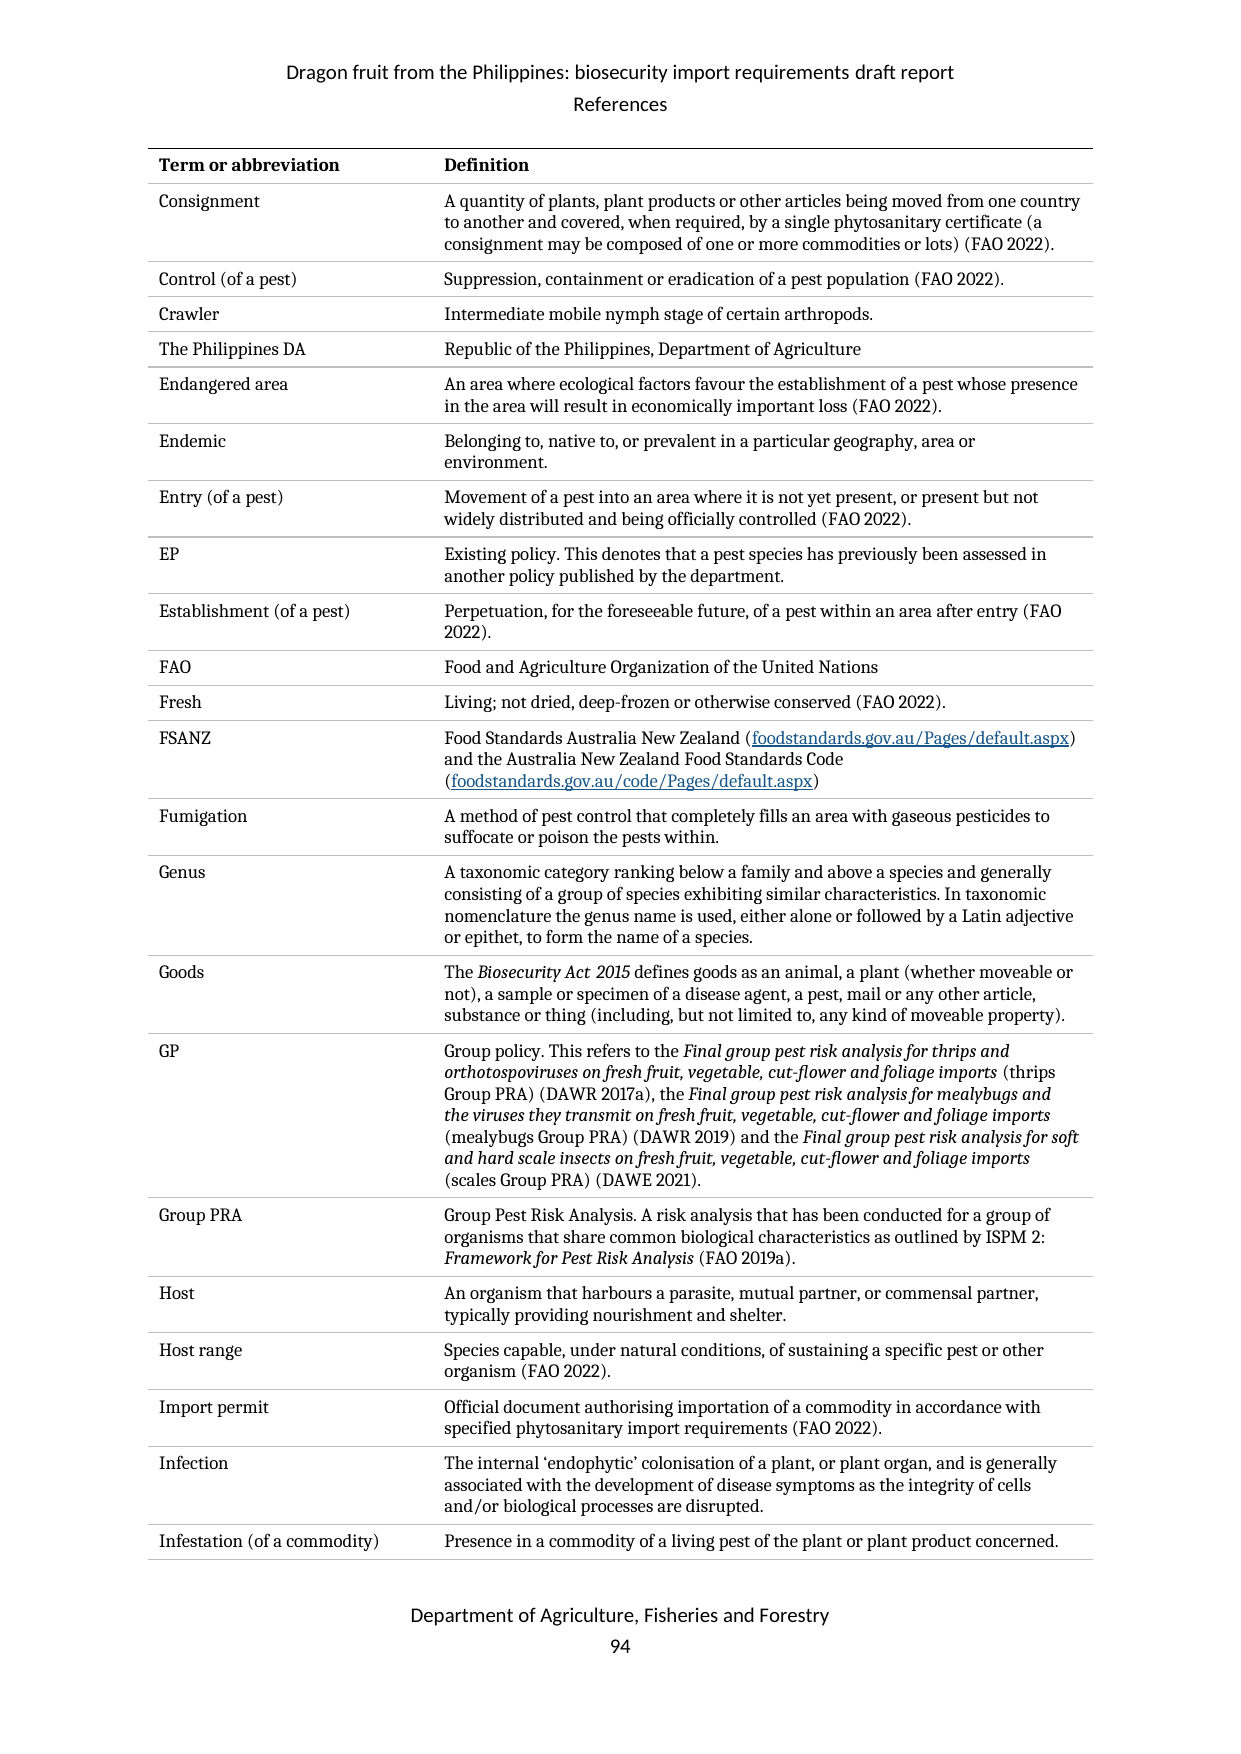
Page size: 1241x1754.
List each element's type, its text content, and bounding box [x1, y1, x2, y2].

table_cell Food Standards Australia New Zealand (foodstandards.gov.au/Pages/default.aspx) and the Australia New Zealand Food Standards Code (foodstandards.gov.au/code/Pages/default.aspx) [433, 721, 1092, 798]
table_cell Group policy. This refers to the Final group pest risk analysis for thrips and orthotospoviruses on fresh fruit, vegetable, cut-flower and foliage imports (thrips Group PRA) (DAWR 2017a), the Final group pest risk analysis for mealybugs and the viruses they transmit on fresh fruit, vegetable, cut-flower and foliage imports (mealybugs Group PRA) (DAWR 2019) and the Final group pest risk analysis for soft and hard scale insects on fresh fruit, vegetable, cut-flower and foliage imports (scales Group PRA) (DAWE 2021). [433, 1034, 1092, 1197]
table_cell Species capable, under natural conditions, of sustaining a specific pest or other organism (FAO 2022). [433, 1333, 1092, 1389]
table_cell Import permit [148, 1390, 433, 1446]
table_cell Intermediate mobile nymph stage of certain arthropods. [433, 297, 1092, 331]
table_cell Endangered area [148, 368, 433, 423]
table_cell Official document authorising importation of a commodity in accordance with specified phytosanitary import requirements (FAO 2022). [433, 1390, 1092, 1446]
table_cell Establishment (of a pest) [148, 594, 433, 650]
table_cell Endemic [148, 424, 433, 480]
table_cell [433, 1525, 1092, 1559]
table_cell A taxonomic category ranking below a family and above a species and generally consisting of a group of species exhibiting similar characteristics. In taxonomic nomenclature the genus name is used, either alone or followed by a Latin adjective or epithet, to form the name of a species. [433, 856, 1092, 954]
table_cell The Philippines DA [148, 332, 433, 366]
table_cell A quantity of plants, plant products or other articles being moved from one country to another and covered, when required, by a single phytosanitary certificate (a consignment may be composed of one or more commodities or lots) (FAO 2022). [433, 184, 1092, 261]
table_cell Infection [148, 1447, 433, 1524]
table_cell Food and Agriculture Organization of the United Nations [433, 651, 1092, 685]
table_cell A method of pest control that completely fills an area with gaseous pesticides to suffocate or poison the pests within. [433, 799, 1092, 855]
table_cell Genus [148, 856, 433, 954]
table_header Term or abbreviation [148, 149, 433, 183]
table_cell FAO [148, 651, 433, 685]
table_cell Control (of a pest) [148, 262, 433, 296]
table_cell GP [148, 1034, 433, 1197]
table_cell Movement of a pest into an area where it is not yet present, or present but not widely distributed and being officially controlled (FAO 2022). [433, 481, 1092, 536]
table_cell Belonging to, native to, or prevalent in a particular geography, area or environment. [433, 424, 1092, 480]
table_cell Group Pest Risk Analysis. A risk analysis that has been conducted for a group of organisms that share common biological characteristics as outlined by ISPM 2: Framework for Pest Risk Analysis (FAO 2019a). [433, 1198, 1092, 1276]
table_cell Host [148, 1277, 433, 1332]
table_cell Goods [148, 956, 433, 1033]
table_cell Host range [148, 1333, 433, 1389]
table_cell Suppression, containment or eradication of a pest population (FAO 2022). [433, 262, 1092, 296]
table_cell Consignment [148, 184, 433, 261]
table_cell An area where ecological factors favour the establishment of a pest whose presence in the area will result in economically important loss (FAO 2022). [433, 368, 1092, 423]
table_cell Crawler [148, 297, 433, 331]
table_header Definition [433, 149, 1092, 183]
table_cell Existing policy. This denotes that a pest species has previously been assessed in another policy published by the department. [433, 538, 1092, 593]
table_cell FSANZ [148, 721, 433, 798]
table_cell The Biosecurity Act 2015 defines goods as an animal, a plant (whether moveable or not), a sample or specimen of a disease agent, a pest, mail or any other article, substance or thing (including, but not limited to, any kind of moveable property). [433, 956, 1092, 1033]
table_cell Fumigation [148, 799, 433, 855]
table_cell Perpetuation, for the foreseeable future, of a pest within an area after entry (FAO 2022). [433, 594, 1092, 650]
table_cell Group PRA [148, 1198, 433, 1276]
table_cell EP [148, 538, 433, 593]
table_cell Republic of the Philippines, Department of Agriculture [433, 332, 1092, 366]
table_cell Fresh [148, 686, 433, 720]
table_cell Infestation (of a commodity) [148, 1525, 433, 1559]
table_cell An organism that harbours a parasite, mutual partner, or commensal partner, typically providing nourishment and shelter. [433, 1277, 1092, 1332]
table_cell Living; not dried, deep-frozen or otherwise conserved (FAO 2022). [433, 686, 1092, 720]
table_cell Entry (of a pest) [148, 481, 433, 536]
table_cell The internal ‘endophytic’ colonisation of a plant, or plant organ, and is generally associated with the development of disease symptoms as the integrity of cells and/or biological processes are disrupted. [433, 1447, 1092, 1524]
